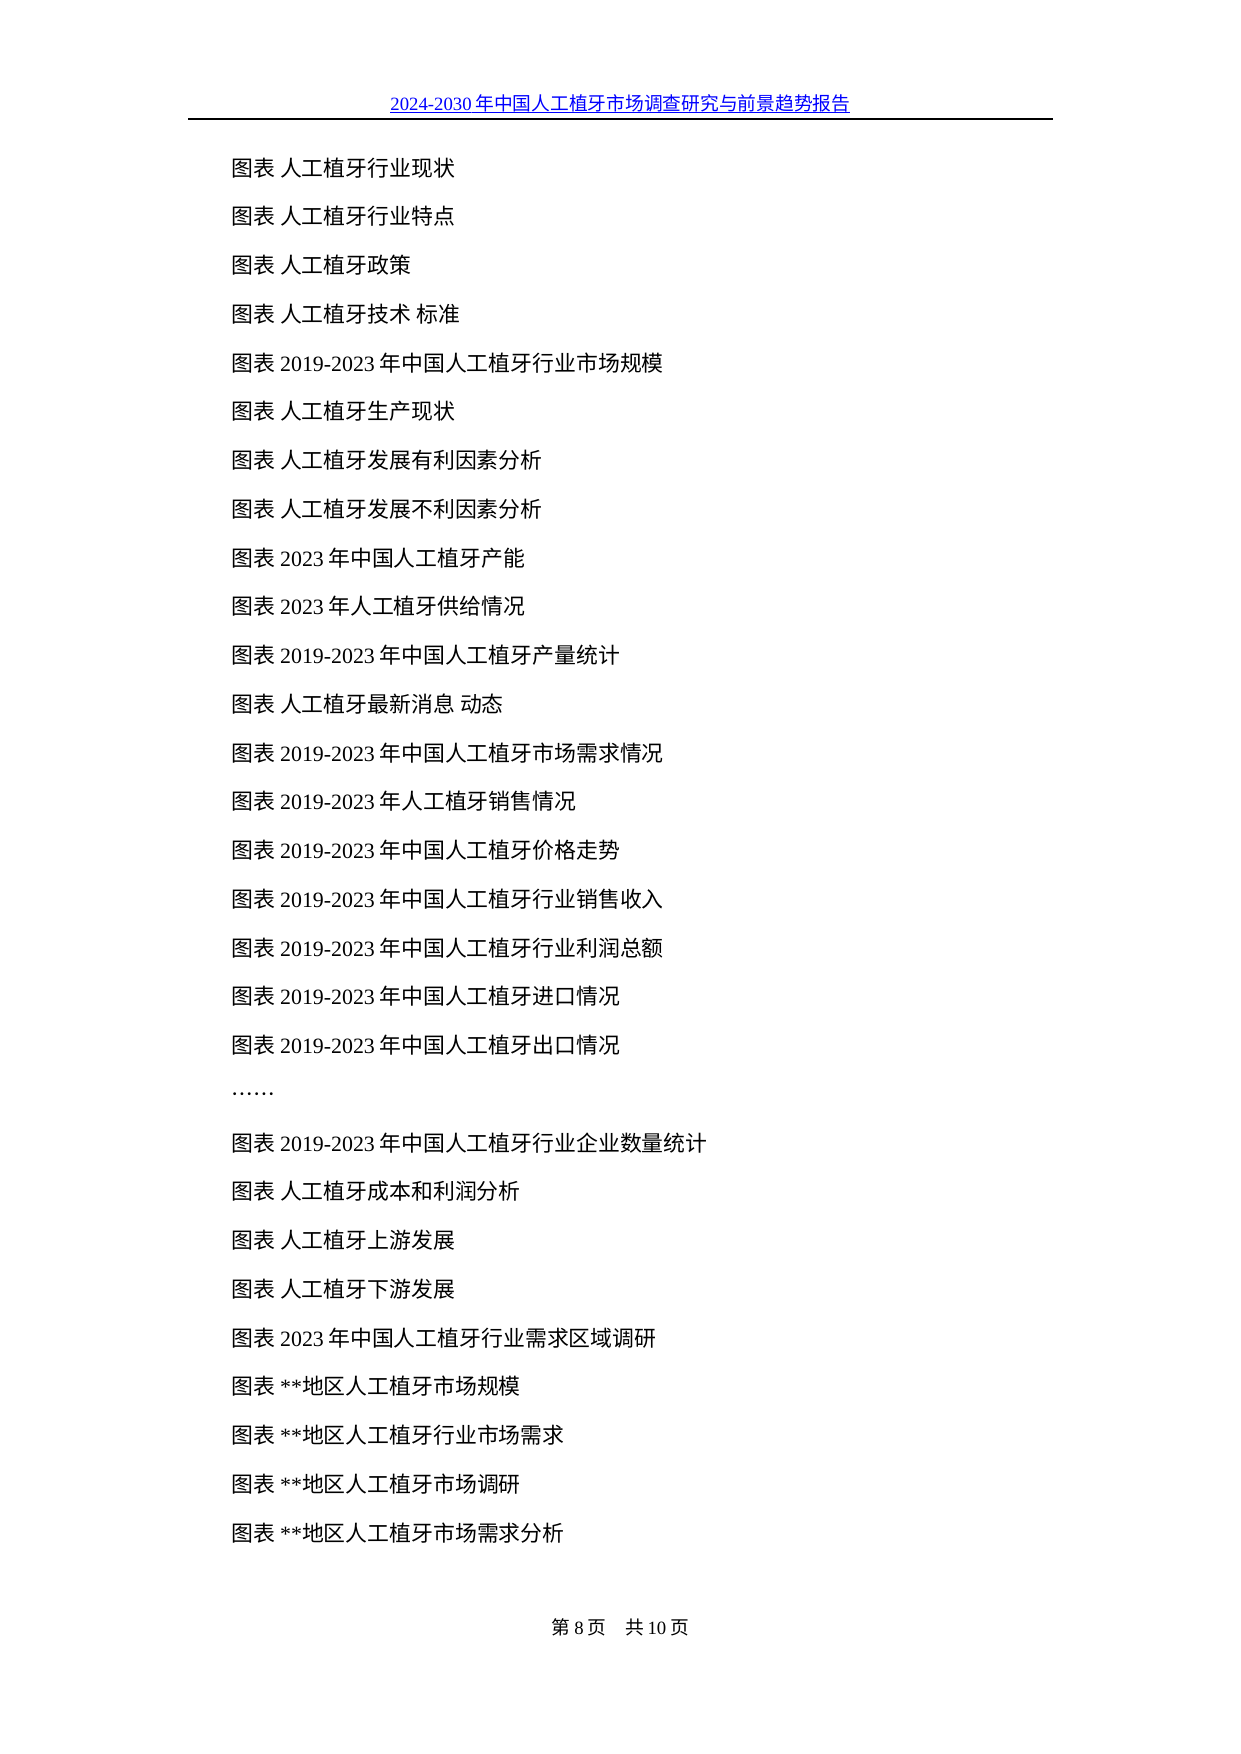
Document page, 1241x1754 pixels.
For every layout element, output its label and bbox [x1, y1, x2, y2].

text [187, 150, 1053, 1548]
